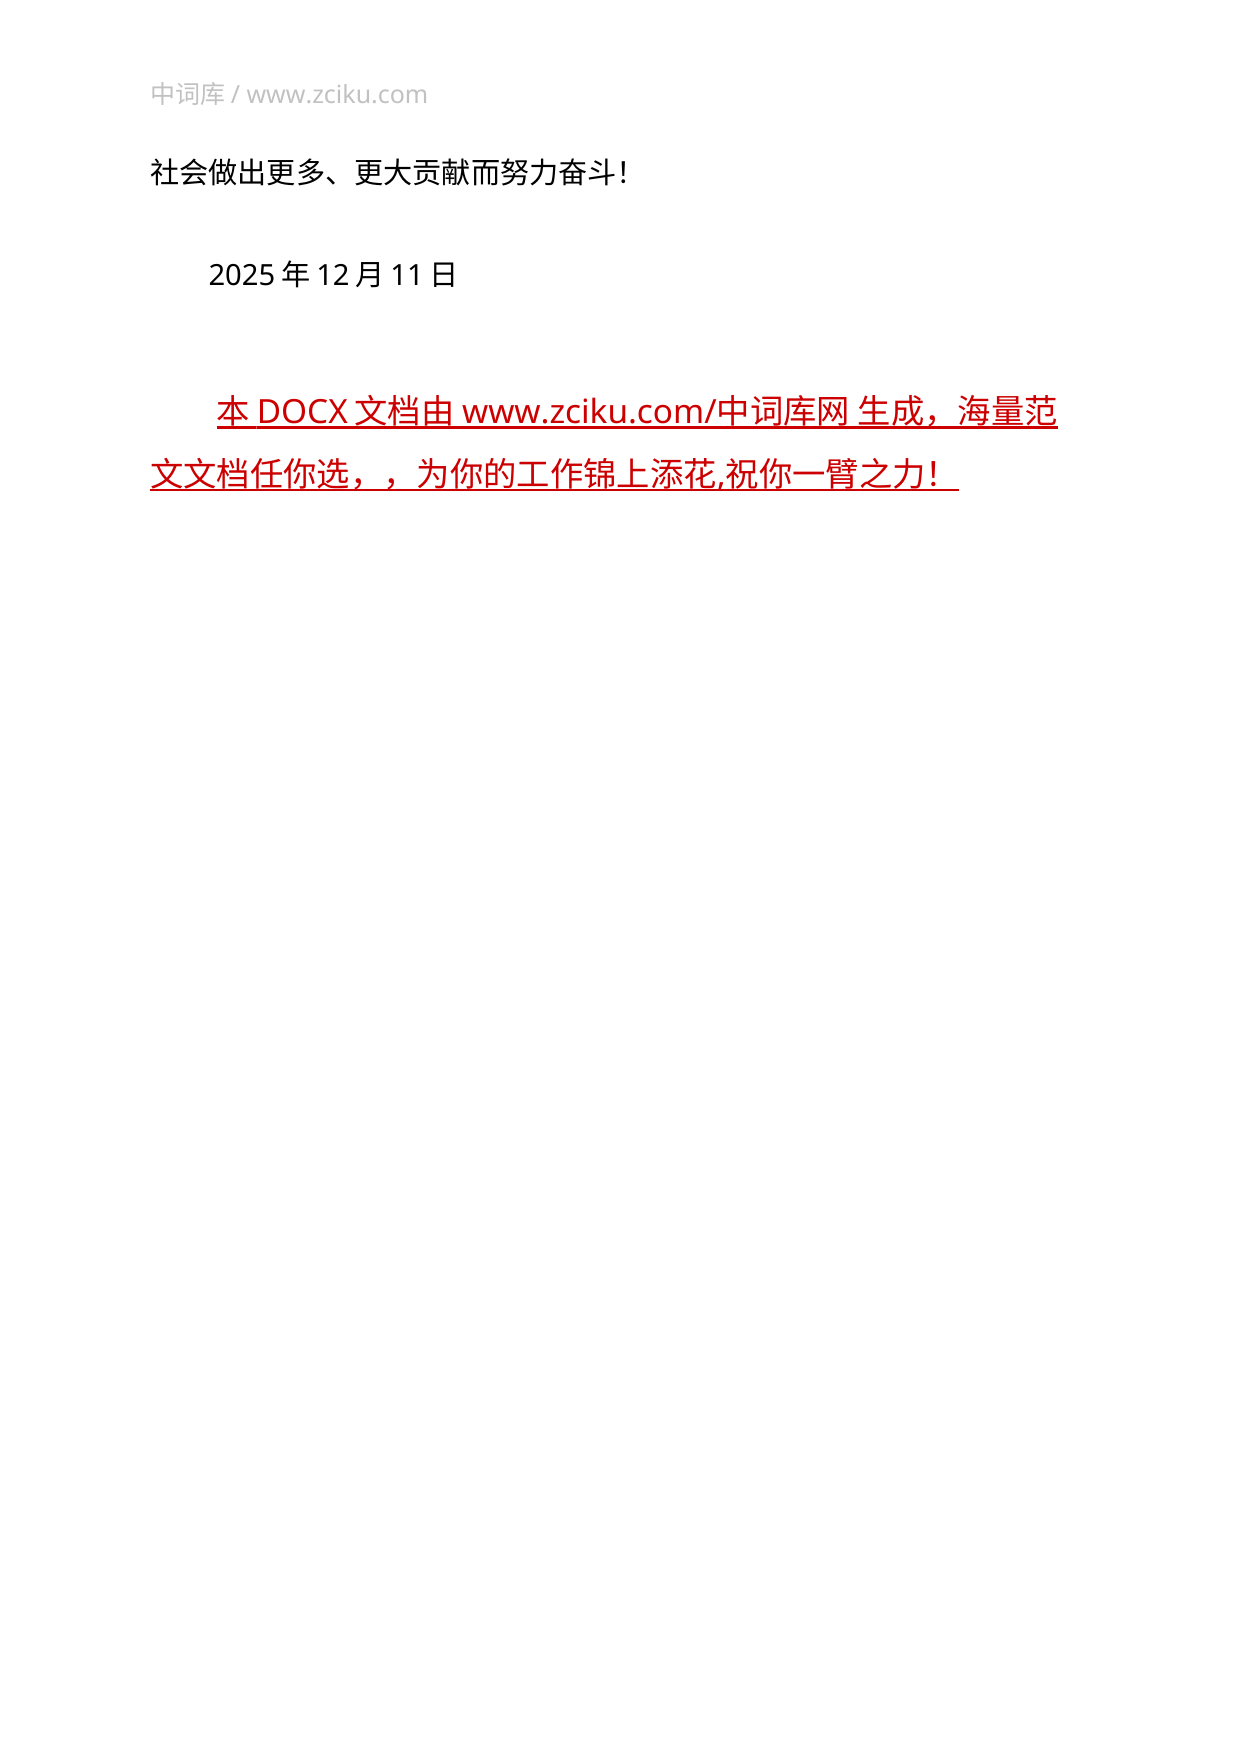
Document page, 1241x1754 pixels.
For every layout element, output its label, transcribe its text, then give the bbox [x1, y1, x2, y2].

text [150, 150, 1090, 192]
text 2025年12月11日 [150, 252, 1090, 294]
text 本DOCX文档由 www.zciku.com/中词库网 生成，海量范文文档任你选，，为你的工作锦上添花,祝你一臂之力！ [150, 385, 1090, 496]
